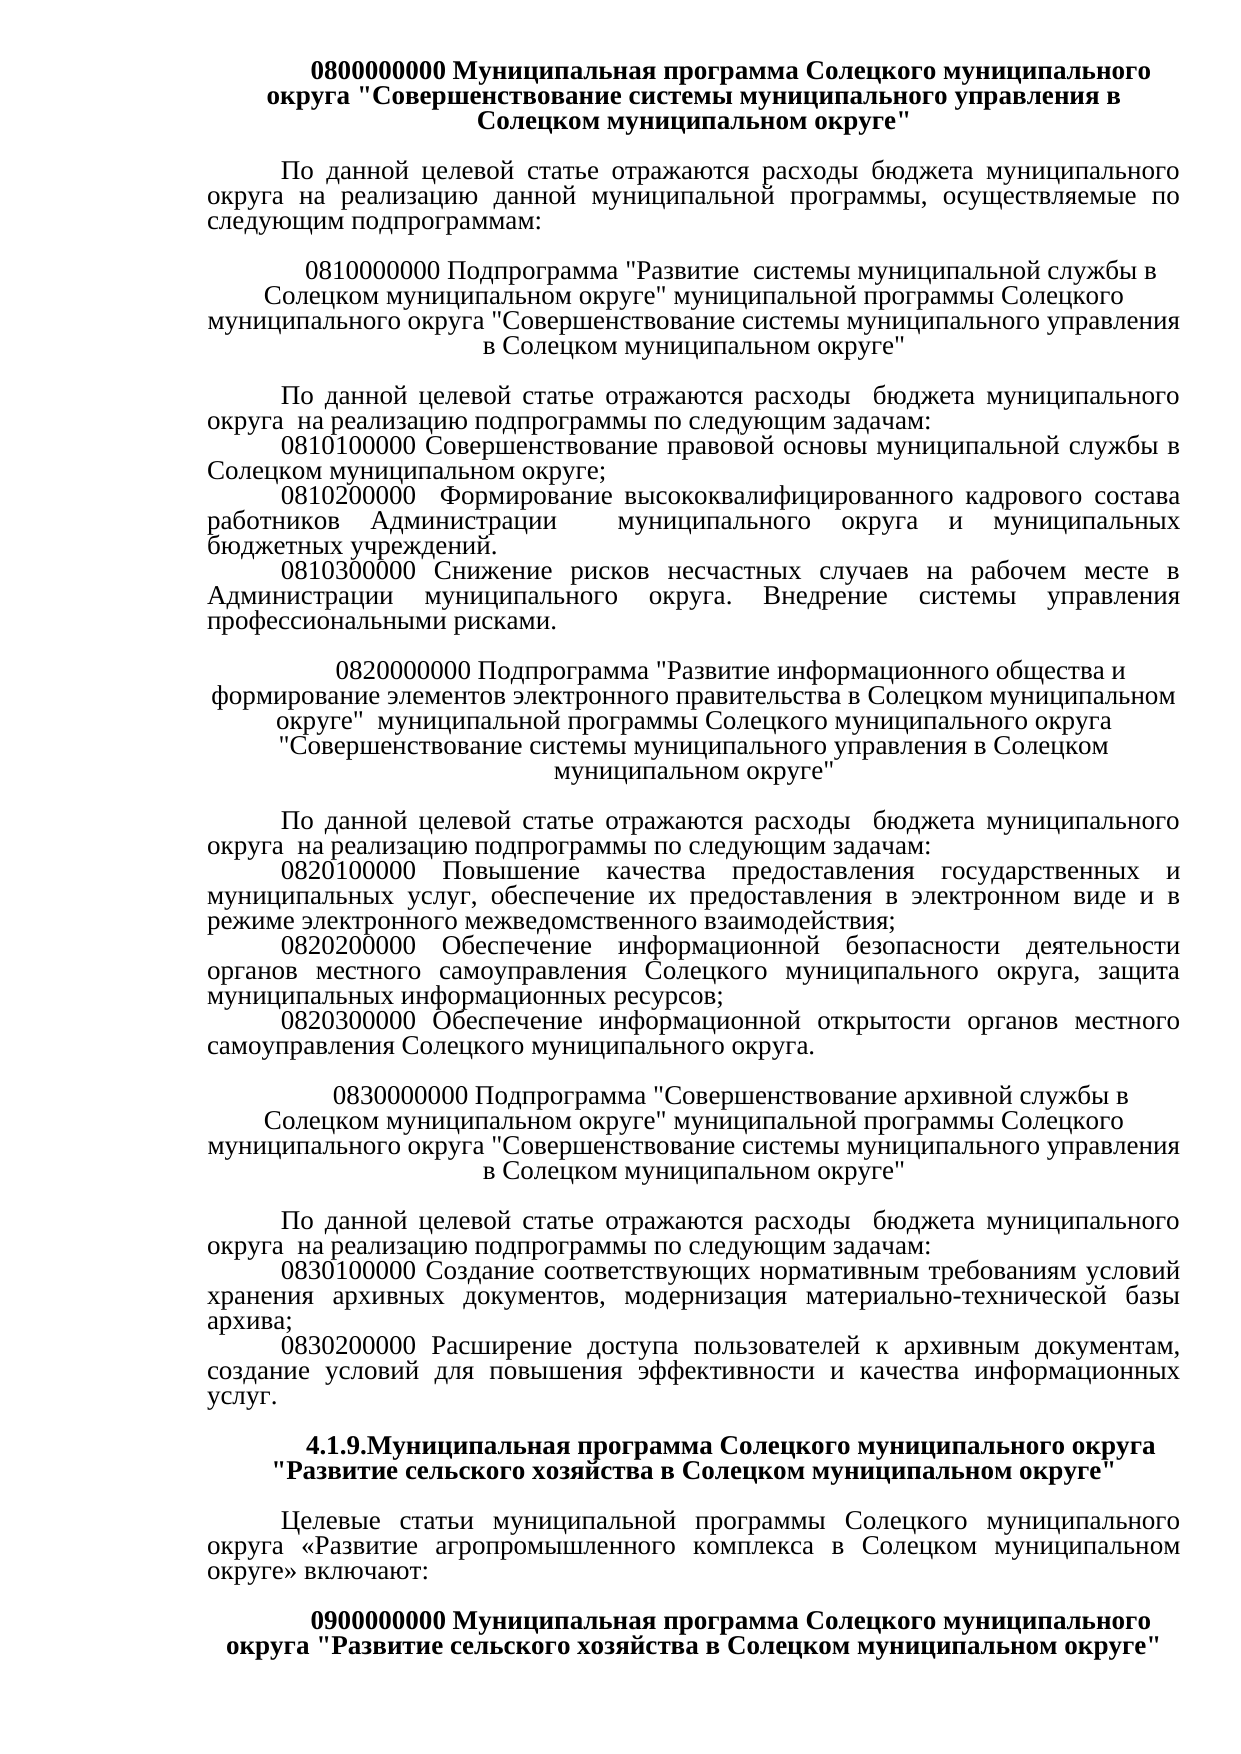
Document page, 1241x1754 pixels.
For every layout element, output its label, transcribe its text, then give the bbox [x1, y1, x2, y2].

text 0800000000 Муниципальная программа Солецкого муниципального округа "Совершенствование системы муниципального управления в Солецком муниципальном округе" [207, 59, 1181, 134]
text 0900000000 Муниципальная программа Солецкого муниципального округа "Развитие сельского хозяйства в Солецком муниципальном округе" [207, 1609, 1181, 1659]
text 0820100000 Повышение качества предоставления государственных и муниципальных услуг, обеспечение их предоставления в электронном виде и в режиме электронного межведомственного взаимодействия; [207, 859, 1181, 934]
text 0820000000 Подпрограмма "Развитие информационного общества и формирование элементов электронного правительства в Солецком муниципальном округе" муниципальной программы Солецкого муниципального округа "Совершенствование системы муниципального управления в Солецком муниципальном округе" [207, 659, 1181, 784]
text 0820200000 Обеспечение информационной безопасности деятельности органов местного самоуправления Солецкого муниципального округа, защита муниципальных информационных ресурсов; [207, 934, 1181, 1009]
text По данной целевой статье отражаются расходы бюджета муниципального округа на реализацию подпрограммы по следующим задачам: [207, 1209, 1181, 1259]
text По данной целевой статье отражаются расходы бюджета муниципального округа на реализацию подпрограммы по следующим задачам: [207, 384, 1181, 434]
text 0830200000 Расширение доступа пользователей к архивным документам, создание условий для повышения эффективности и качества информационных услуг. [207, 1334, 1181, 1409]
text 0810200000 Формирование высококвалифицированного кадрового состава работников Администрации муниципального округа и муниципальных бюджетных учреждений. [207, 484, 1181, 559]
text 4.1.9.Муниципальная программа Солецкого муниципального округа "Развитие сельского хозяйства в Солецком муниципальном округе" [207, 1434, 1181, 1484]
text По данной целевой статье отражаются расходы бюджета муниципального округа на реализацию подпрограммы по следующим задачам: [207, 809, 1181, 859]
text 0830100000 Создание соответствующих нормативным требованиям условий хранения архивных документов, модернизация материально-технической базы архива; [207, 1259, 1181, 1334]
text Целевые статьи муниципальной программы Солецкого муниципального округа «Развитие агропромышленного комплекса в Солецком муниципальном округе» включают: [207, 1509, 1181, 1584]
text 0820300000 Обеспечение информационной открытости органов местного самоуправления Солецкого муниципального округа. [207, 1009, 1181, 1059]
text 0810100000 Совершенствование правовой основы муниципальной службы в Солецком муниципальном округе; [207, 434, 1181, 484]
text 0810300000 Снижение рисков несчастных случаев на рабочем месте в Администрации муниципального округа. Внедрение системы управления профессиональными рисками. [207, 559, 1181, 634]
text По данной целевой статье отражаются расходы бюджета муниципального округа на реализацию данной муниципальной программы, осуществляемые по следующим подпрограммам: [207, 159, 1181, 234]
text 0810000000 Подпрограмма "Развитие системы муниципальной службы в Солецком муниципальном округе" муниципальной программы Солецкого муниципального округа "Совершенствование системы муниципального управления в Солецком муниципальном округе" [207, 259, 1181, 359]
text 0830000000 Подпрограмма "Совершенствование архивной службы в Солецком муниципальном округе" муниципальной программы Солецкого муниципального округа "Совершенствование системы муниципального управления в Солецком муниципальном округе" [207, 1084, 1181, 1184]
